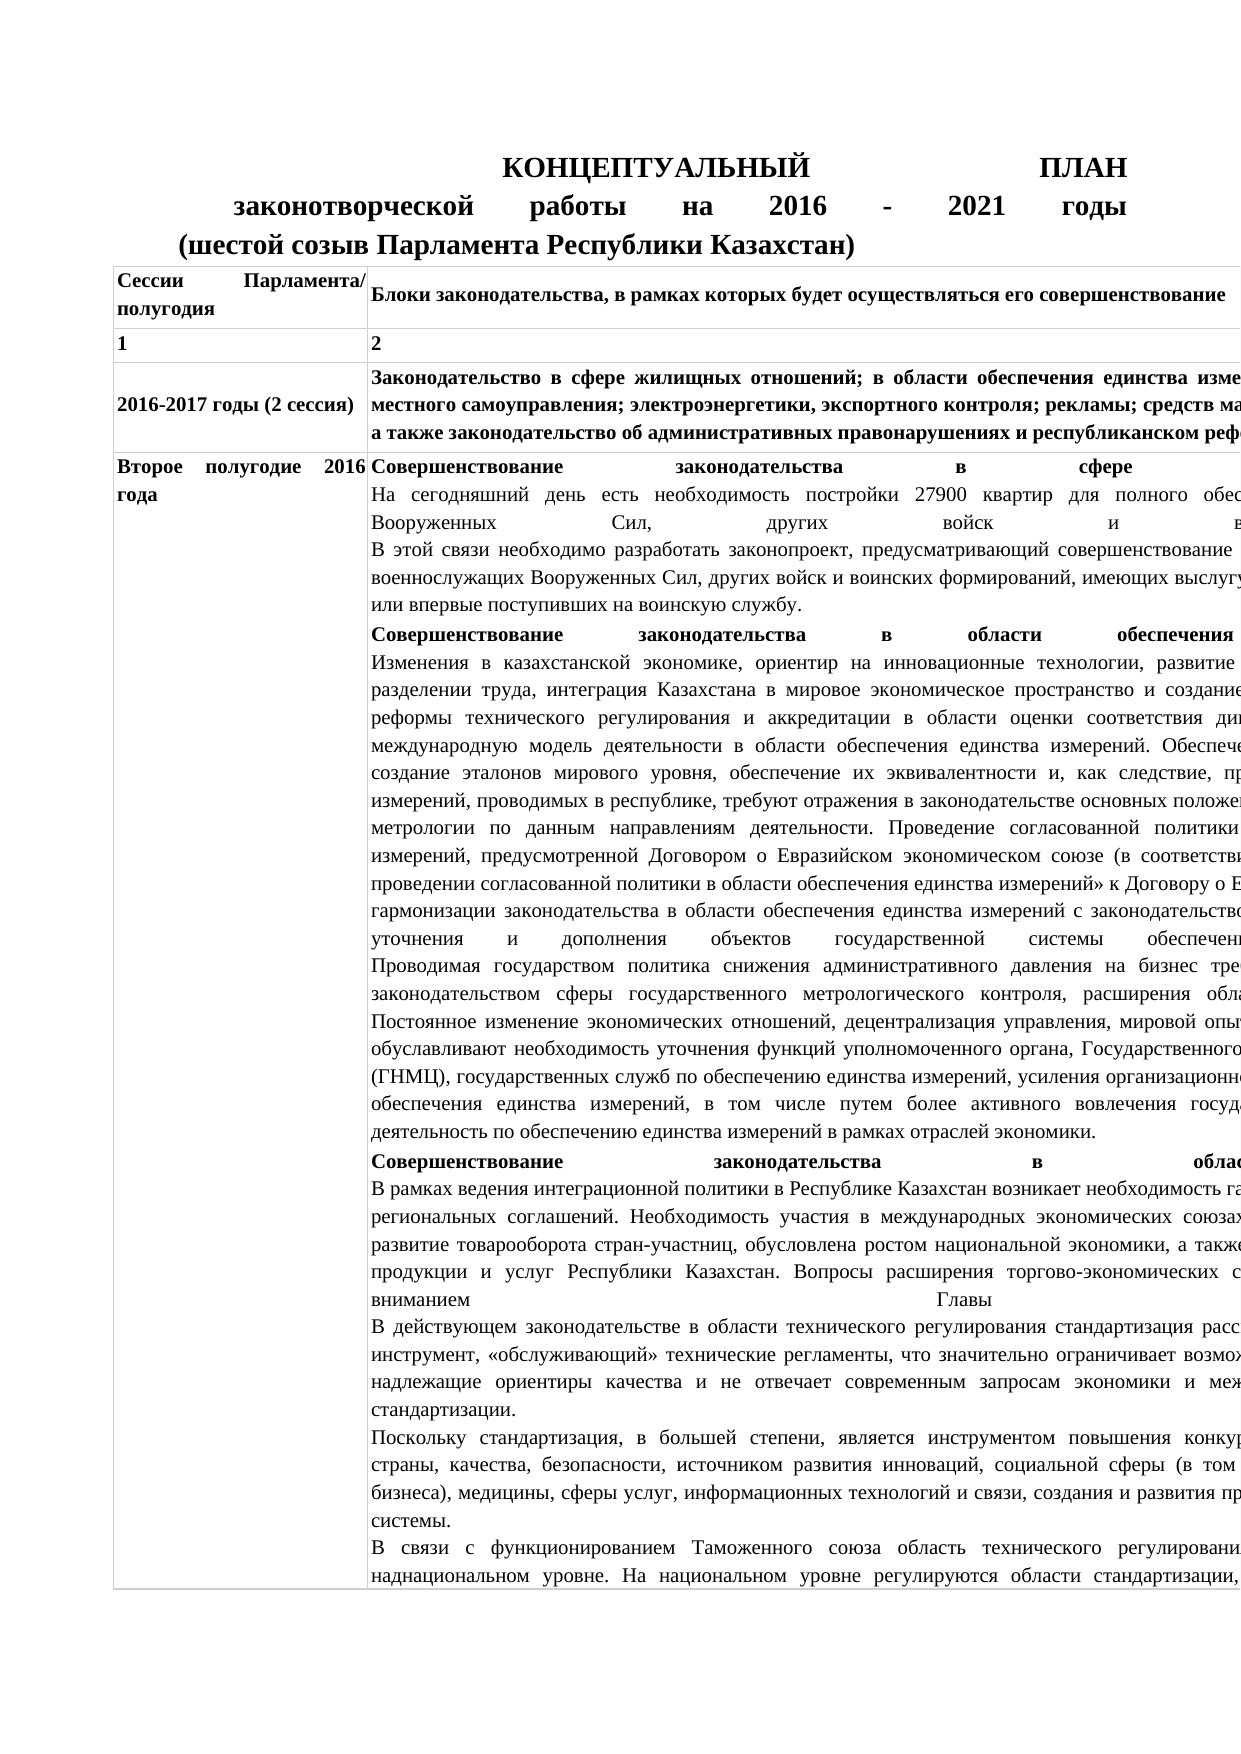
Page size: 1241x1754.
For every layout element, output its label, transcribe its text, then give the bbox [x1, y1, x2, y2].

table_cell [368, 453, 1240, 1588]
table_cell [114, 453, 367, 1588]
table_cell Законодательство в сфере жилищных отношений; в области обеспечения единства измерений; стандартизации; развития местного самоуправления; электроэнергетики, экспортного контроля; рекламы; средств массовой информации; образования, а также законодательство об административных правонарушениях и республиканском референдуме [368, 363, 1240, 452]
text КОНЦЕПТУАЛЬНЫЙ ПЛАН законотворческой работы на 2016 - 2021 годы (шестой созыв Парламента Республики Казахстан) [112, 150, 1128, 261]
table_header Блоки законодательства, в рамках которых будет осуществляться его совершенствование [368, 267, 1240, 328]
table_cell 2 [368, 329, 1240, 362]
table_cell 2016-2017 годы (2 сессия) [114, 363, 367, 452]
table_cell 1 [114, 329, 367, 362]
table_header Сессии Парламента/ полугодия [114, 267, 367, 328]
